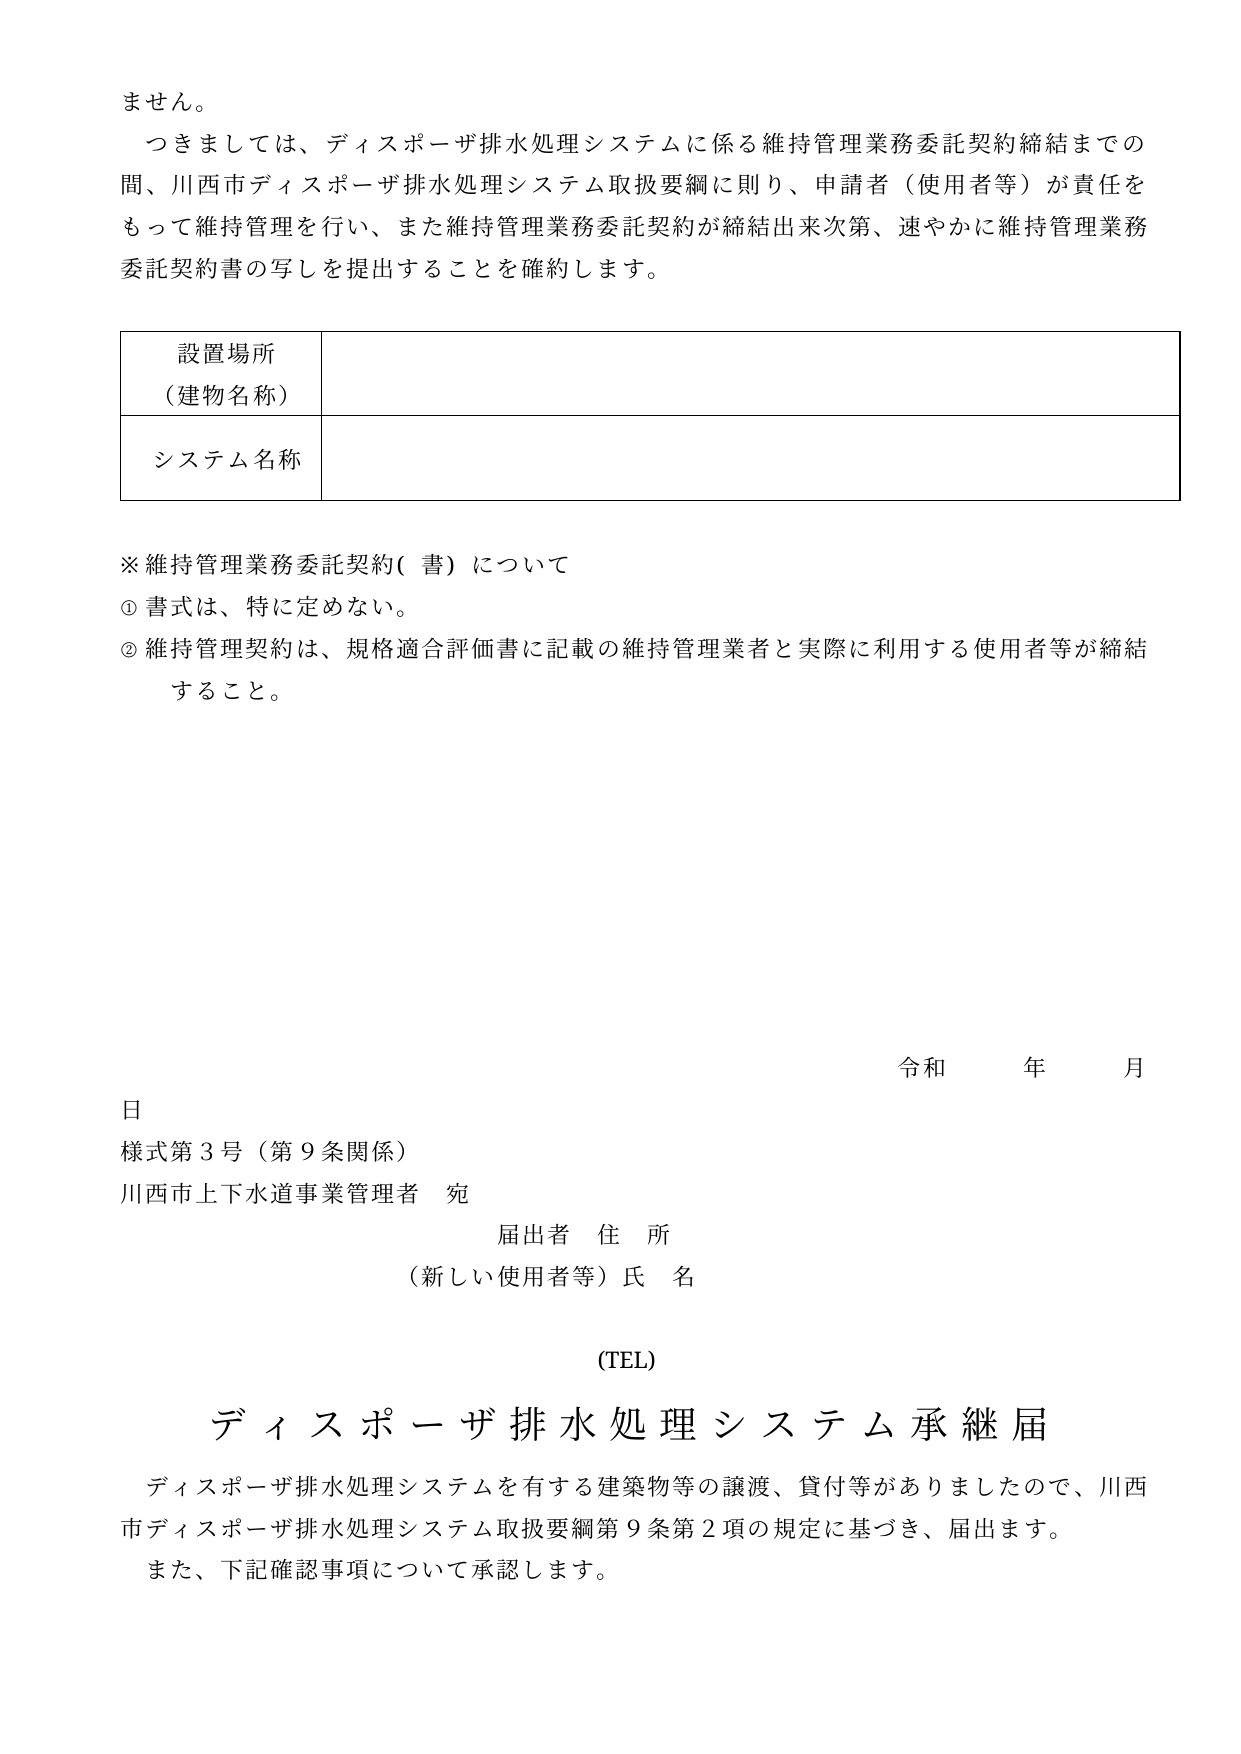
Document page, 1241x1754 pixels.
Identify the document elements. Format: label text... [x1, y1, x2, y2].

text 令和 年 月 日 [120, 1046, 1149, 1129]
text 様式第３号（第９条関係） [120, 1129, 1149, 1171]
text （新しい使用者等）氏 名 [120, 1255, 1149, 1297]
text ※ 維持管理業務委託契約(書)について [120, 543, 1149, 585]
text ディスポーザ排水処理システムを有する建築物等の譲渡、貸付等がありましたので、川西市ディスポーザ排水処理システム取扱要綱第９条第２項の規定に基づき、届出ます。 [120, 1464, 1149, 1548]
table_cell システム名称 [121, 416, 321, 500]
text つきましては、ディスポーザ排水処理システムに係る維持管理業務委託契約締結までの間、川西市ディスポーザ排水処理システム取扱要綱に則り、申請者（使用者等）が責任をもって維持管理を行い、また維持管理業務委託契約が締結出来次第、速やかに維持管理業務委託契約書の写しを提出することを確約します。 [120, 121, 1149, 289]
text また、下記確認事項について承認します。 [120, 1548, 1149, 1590]
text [120, 79, 1149, 121]
table_header [322, 332, 1179, 415]
text 届出者 住 所 [120, 1213, 1149, 1255]
text ② 維持管理契約は、規格適合評価書に記載の維持管理業者と実際に利用する使用者等が締結すること。 [120, 627, 1149, 711]
text ディスポーザ排水処理システム承継届 [120, 1381, 1149, 1464]
text 川西市上下水道事業管理者 宛 [120, 1171, 1149, 1213]
table_header 設置場所 （建物名称） [121, 332, 321, 415]
table_cell [322, 416, 1179, 500]
text (TEL) [120, 1339, 1149, 1381]
text ① 書式は、特に定めない。 [120, 585, 1149, 627]
